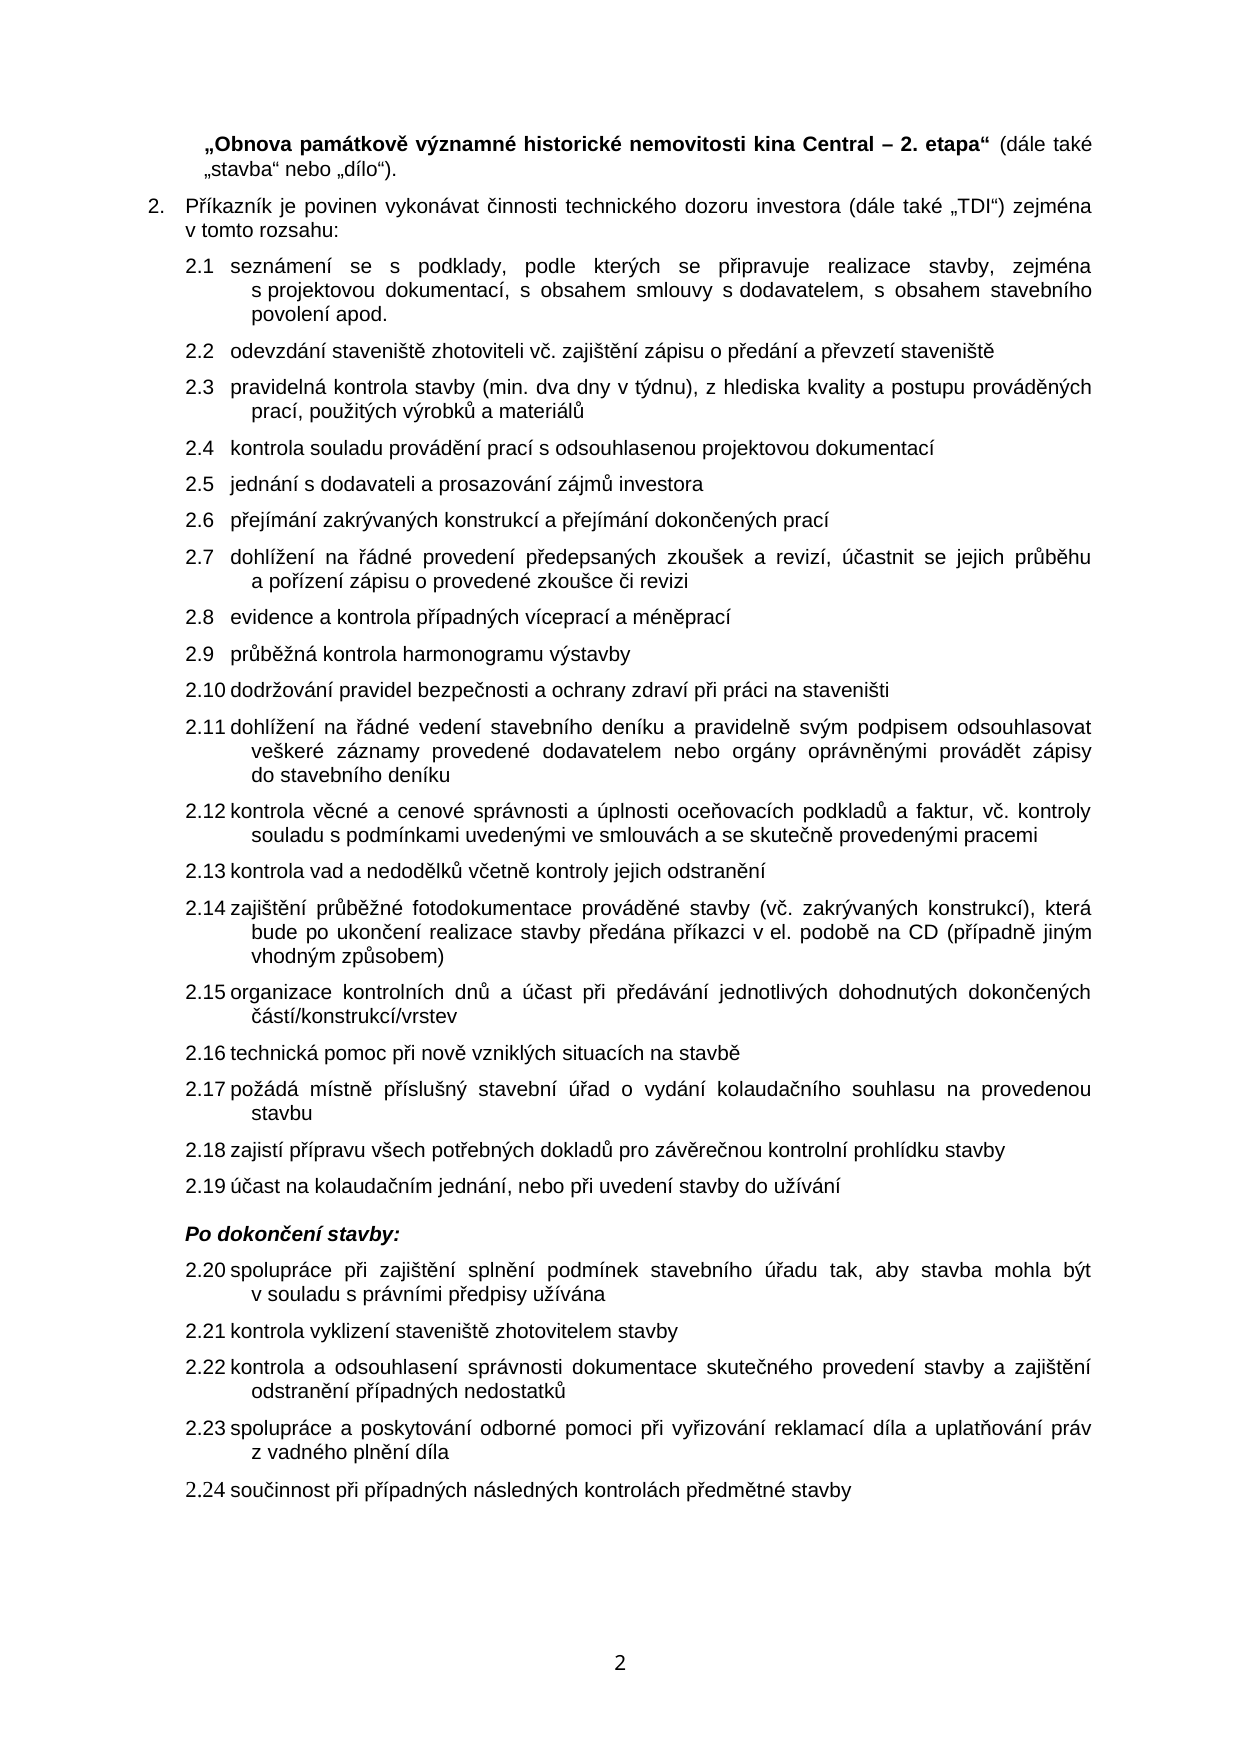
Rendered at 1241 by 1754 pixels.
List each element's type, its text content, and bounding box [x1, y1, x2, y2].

subtitle odevzdání staveniště zhotoviteli vč. zajištění zápisu o předání a převzetí staveniště [185, 338, 1092, 362]
subtitle dohlížení na řádné provedení předepsaných zkoušek a revizí, účastnit se jejich průběhu a pořízení zápisu o provedené zkoušce či revizi [185, 545, 1092, 593]
subtitle spolupráce při zajištění splnění podmínek stavebního úřadu tak, aby stavba mohla být v souladu s právními předpisy užívána [185, 1258, 1092, 1306]
subtitle požádá místně příslušný stavební úřad o vydání kolaudačního souhlasu na provedenou stavbu [185, 1077, 1092, 1125]
subtitle součinnost při případných následných kontrolách předmětné stavby [185, 1476, 1092, 1502]
subtitle kontrola vad a nedodělků včetně kontroly jejich odstranění [185, 859, 1092, 883]
subtitle kontrola a odsouhlasení správnosti dokumentace skutečného provedení stavby a zajištění odstranění případných nedostatků [185, 1355, 1092, 1403]
subtitle organizace kontrolních dnů a účast při předávání jednotlivých dohodnutých dokončených částí/konstrukcí/vrstev [185, 980, 1092, 1028]
subtitle přejímání zakrývaných konstrukcí a přejímání dokončených prací [185, 508, 1092, 532]
subtitle technická pomoc při nově vzniklých situacích na stavbě [185, 1041, 1092, 1064]
subtitle pravidelná kontrola stavby (min. dva dny v týdnu), z hlediska kvality a postupu prováděných prací, použitých výrobků a materiálů [185, 375, 1092, 423]
list Příkazník je povinen vykonávat činnosti technického dozoru investora (dále také „TDI“) zejména v tomto rozsahu: [148, 194, 1092, 242]
subtitle účast na kolaudačním jednání, nebo při uvedení stavby do užívání [185, 1174, 1092, 1198]
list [166, 131, 1092, 181]
subtitle seznámení se s podklady, podle kterých se připravuje realizace stavby, zejména s projektovou dokumentací, s obsahem smlouvy s dodavatelem, s obsahem stavebního povolení apod. [185, 254, 1092, 326]
subtitle dodržování pravidel bezpečnosti a ochrany zdraví při práci na staveništi [185, 678, 1092, 702]
subtitle jednání s dodavateli a prosazování zájmů investora [185, 472, 1092, 496]
subtitle evidence a kontrola případných víceprací a méněprací [185, 605, 1092, 629]
subtitle průběžná kontrola harmonogramu výstavby [185, 642, 1092, 666]
subtitle kontrola souladu provádění prací s odsouhlasenou projektovou dokumentací [185, 435, 1092, 459]
subtitle kontrola vyklizení staveniště zhotovitelem stavby [185, 1319, 1092, 1343]
subtitle zajištění průběžné fotodokumentace prováděné stavby (vč. zakrývaných konstrukcí), která bude po ukončení realizace stavby předána příkazci v el. podobě na CD (případně jiným vhodným způsobem) [185, 896, 1092, 968]
subtitle zajistí přípravu všech potřebných dokladů pro závěrečnou kontrolní prohlídku stavby [185, 1137, 1092, 1161]
text Po dokončení stavby: [148, 1222, 1092, 1246]
subtitle spolupráce a poskytování odborné pomoci při vyřizování reklamací díla a uplatňování práv z vadného plnění díla [185, 1416, 1092, 1463]
subtitle dohlížení na řádné vedení stavebního deníku a pravidelně svým podpisem odsouhlasovat veškeré záznamy provedené dodavatelem nebo orgány oprávněnými provádět zápisy do stavebního deníku [185, 714, 1092, 786]
subtitle kontrola věcné a cenové správnosti a úplnosti oceňovacích podkladů a faktur, vč. kontroly souladu s podmínkami uvedenými ve smlouvách a se skutečně provedenými pracemi [185, 799, 1092, 847]
